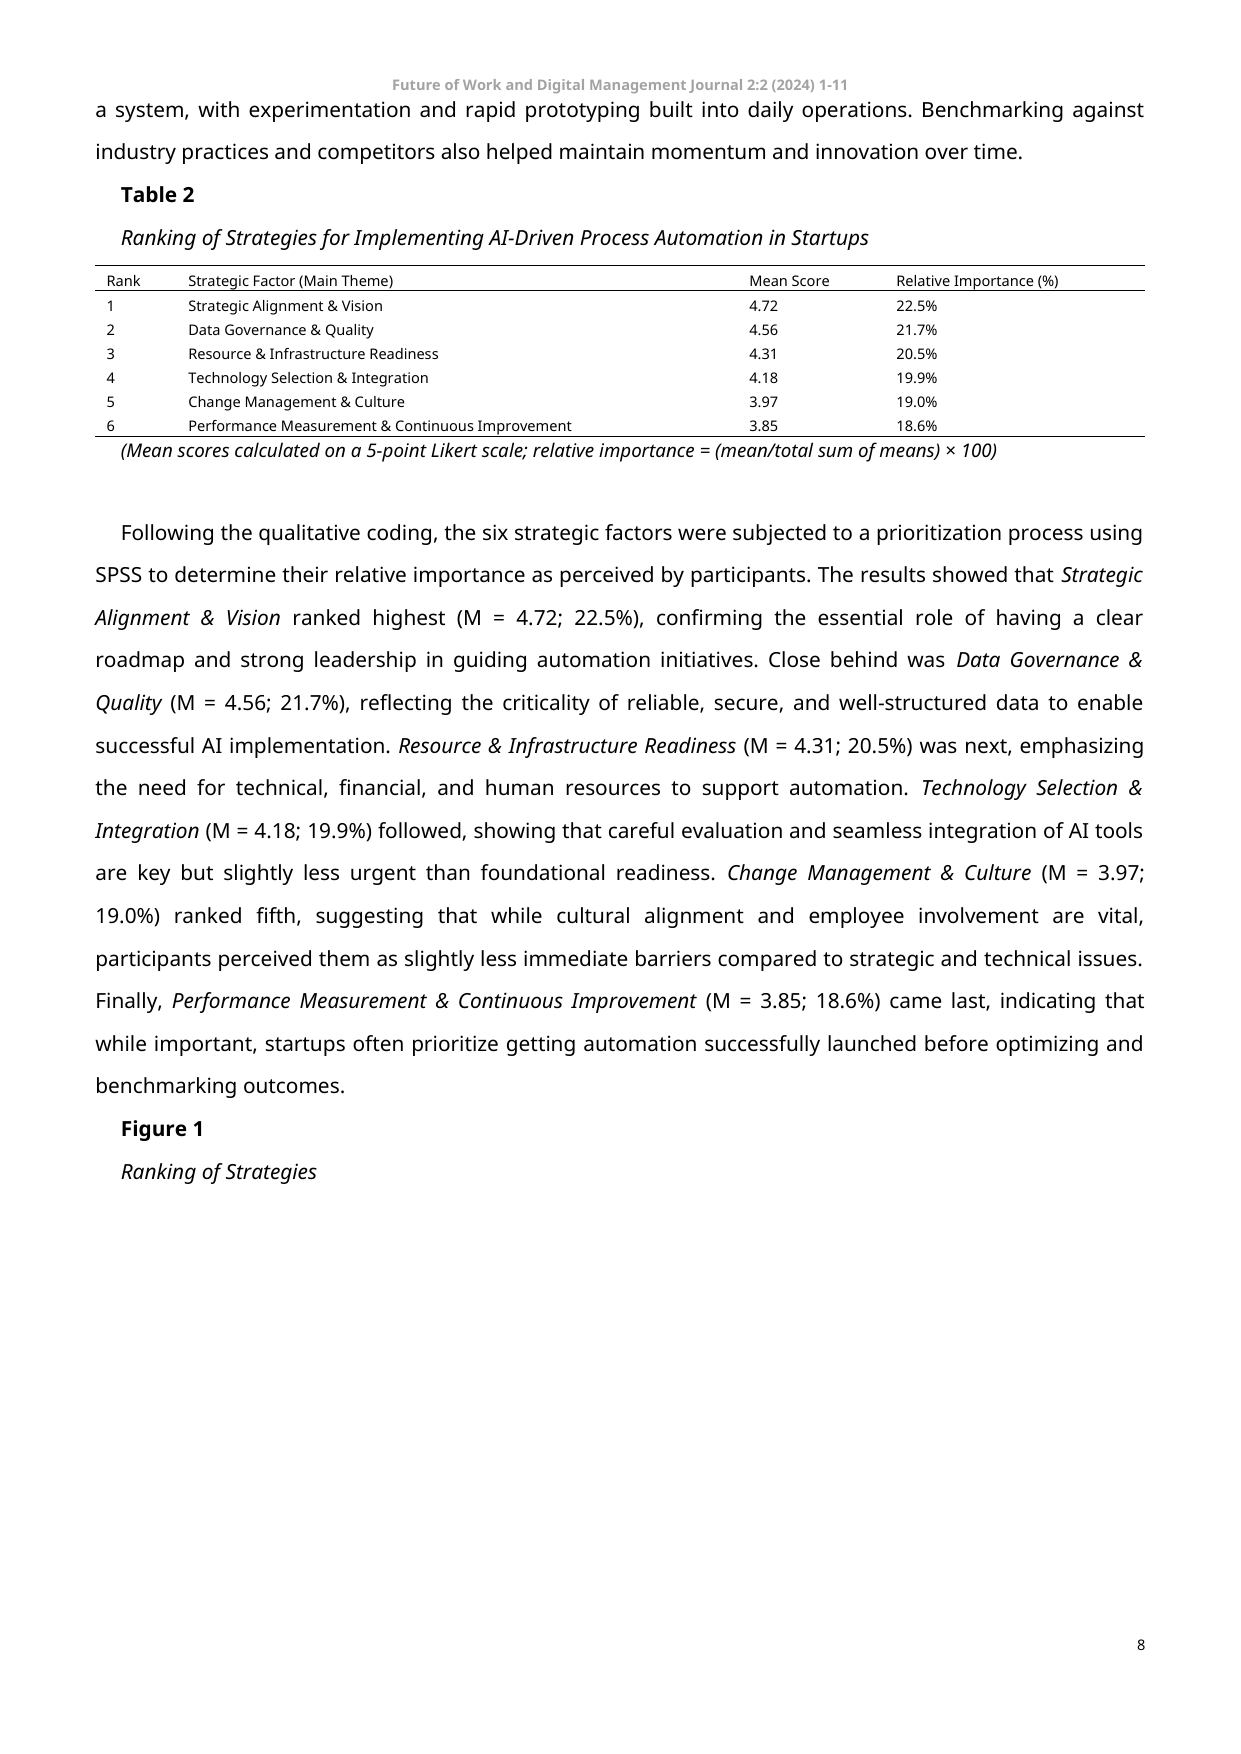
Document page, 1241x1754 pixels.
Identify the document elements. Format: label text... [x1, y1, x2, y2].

table_cell Performance Measurement & Continuous Improvement [177, 412, 738, 436]
table_cell 4.18 [738, 364, 885, 388]
table_cell 3.97 [738, 388, 885, 412]
table_cell 20.5% [885, 340, 1145, 364]
table_cell 21.7% [885, 316, 1145, 339]
text (Mean scores calculated on a 5-point Likert scale; relative importance = (mean/total sum of means) × 100) [95, 437, 1145, 462]
table_cell Strategic Alignment & Vision [177, 291, 738, 316]
table_cell 19.0% [885, 388, 1145, 412]
text Figure 1 [95, 1114, 1145, 1143]
table_header Strategic Factor (Main Theme) [177, 266, 738, 290]
table_cell 6 [95, 412, 177, 436]
table_cell 4.56 [738, 316, 885, 339]
table_cell 4.31 [738, 340, 885, 364]
table_cell Change Management & Culture [177, 388, 738, 412]
table_header Mean Score [738, 266, 885, 290]
text Table 2 [95, 180, 1145, 208]
table_cell Data Governance & Quality [177, 316, 738, 339]
text Following the qualitative coding, the six strategic factors were subjected to a prioritization process using SPSS to determine their relative importance as perceived by participants. The results showed that Strategic Alignment & Vision ranked highest (M = 4.72; 22.5%), confirming the essential role of having a clear roadmap and strong leadership in guiding automation initiatives. Close behind was Data Governance & Quality (M = 4.56; 21.7%), reflecting the criticality of reliable, secure, and well-structured data to enable successful AI implementation. Resource & Infrastructure Readiness (M = 4.31; 20.5%) was next, emphasizing the need for technical, financial, and human resources to support automation. Technology Selection & Integration (M = 4.18; 19.9%) followed, showing that careful evaluation and seamless integration of AI tools are key but slightly less urgent than foundational readiness. Change Management & Culture (M = 3.97; 19.0%) ranked fifth, suggesting that while cultural alignment and employee involvement are vital, participants perceived them as slightly less immediate barriers compared to strategic and technical issues. Finally, Performance Measurement & Continuous Improvement (M = 3.85; 18.6%) came last, indicating that while important, startups often prioritize getting automation successfully launched before optimizing and benchmarking outcomes. [95, 518, 1145, 1100]
table_cell 5 [95, 388, 177, 412]
table_header Relative Importance (%) [885, 266, 1145, 290]
table_cell 18.6% [885, 412, 1145, 436]
table_cell Resource & Infrastructure Readiness [177, 340, 738, 364]
table_header Rank [95, 266, 177, 290]
table_cell 4.72 [738, 291, 885, 316]
table_cell 19.9% [885, 364, 1145, 388]
table_cell 2 [95, 316, 177, 339]
table_cell Technology Selection & Integration [177, 364, 738, 388]
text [95, 95, 1145, 166]
text Ranking of Strategies for Implementing AI-Driven Process Automation in Startups [95, 223, 1145, 251]
table_cell 3 [95, 340, 177, 364]
table_cell 1 [95, 291, 177, 316]
table_cell 22.5% [885, 291, 1145, 316]
table_cell 4 [95, 364, 177, 388]
text Ranking of Strategies [95, 1157, 1145, 1185]
table_cell 3.85 [738, 412, 885, 436]
